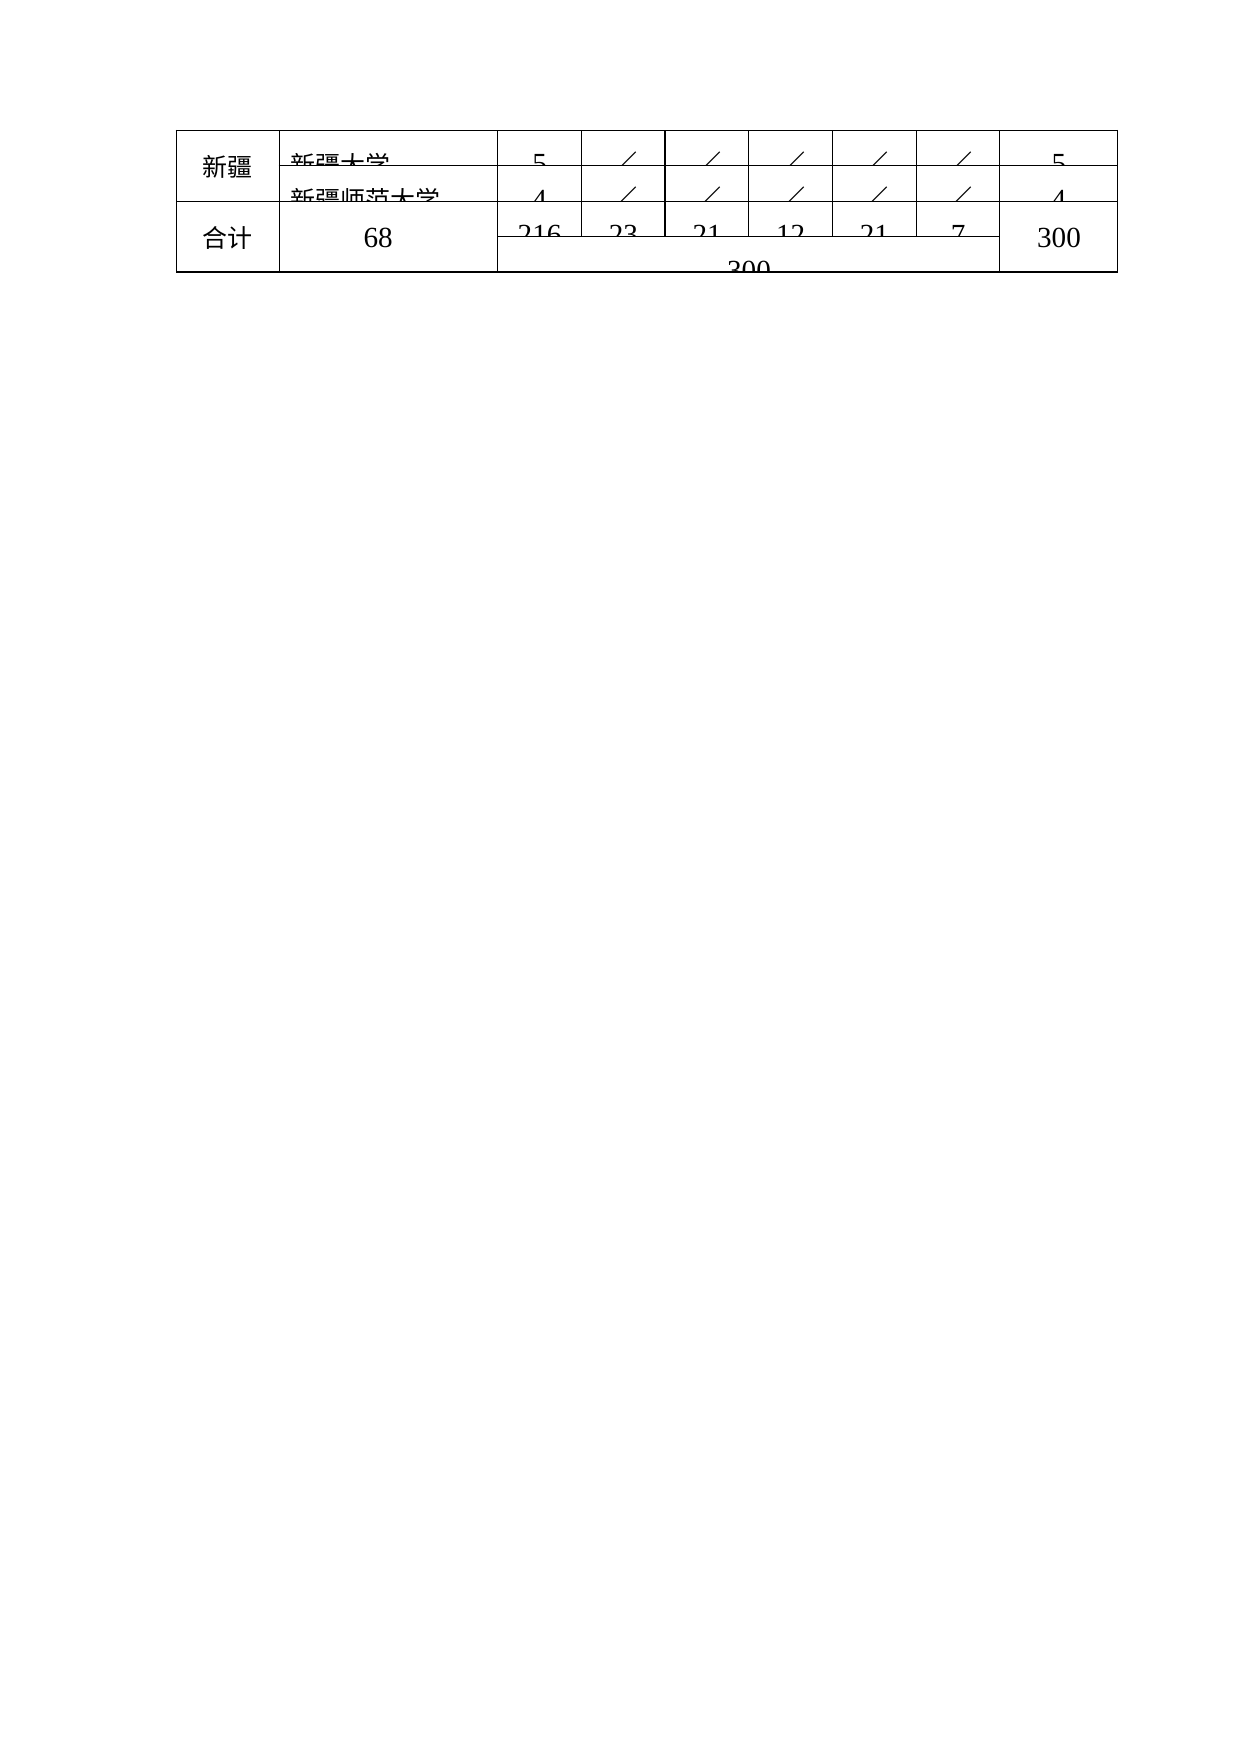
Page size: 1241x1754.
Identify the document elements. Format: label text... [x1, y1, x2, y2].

table_cell 21 [833, 202, 916, 236]
table_cell 12 [749, 202, 832, 236]
table_cell 新疆 [177, 131, 279, 201]
table_cell ／ [833, 131, 916, 165]
table_cell 新疆大学 [280, 131, 497, 165]
table_cell 300 [1000, 202, 1117, 271]
table_cell ／ [833, 166, 916, 201]
table_cell 4 [498, 166, 581, 201]
table_cell 68 [280, 202, 497, 271]
table_cell 7 [917, 202, 999, 236]
table_cell 5 [498, 131, 581, 165]
table_cell ／ [582, 166, 664, 201]
table_cell 216 [498, 202, 581, 236]
table_cell 合计 [177, 202, 279, 271]
table_cell ／ [666, 131, 748, 165]
table_cell ／ [582, 131, 664, 165]
table_cell ／ [749, 166, 832, 201]
table_cell ／ [917, 166, 999, 201]
table_cell 23 [582, 202, 664, 236]
table_cell ／ [917, 131, 999, 165]
table_cell 新疆师范大学 [280, 166, 497, 201]
table_cell 21 [666, 202, 748, 236]
table_cell 5 [1000, 131, 1117, 165]
table_cell 4 [1000, 166, 1117, 201]
table_cell 300 [498, 237, 999, 271]
table_cell ／ [749, 131, 832, 165]
table_cell ／ [666, 166, 748, 201]
